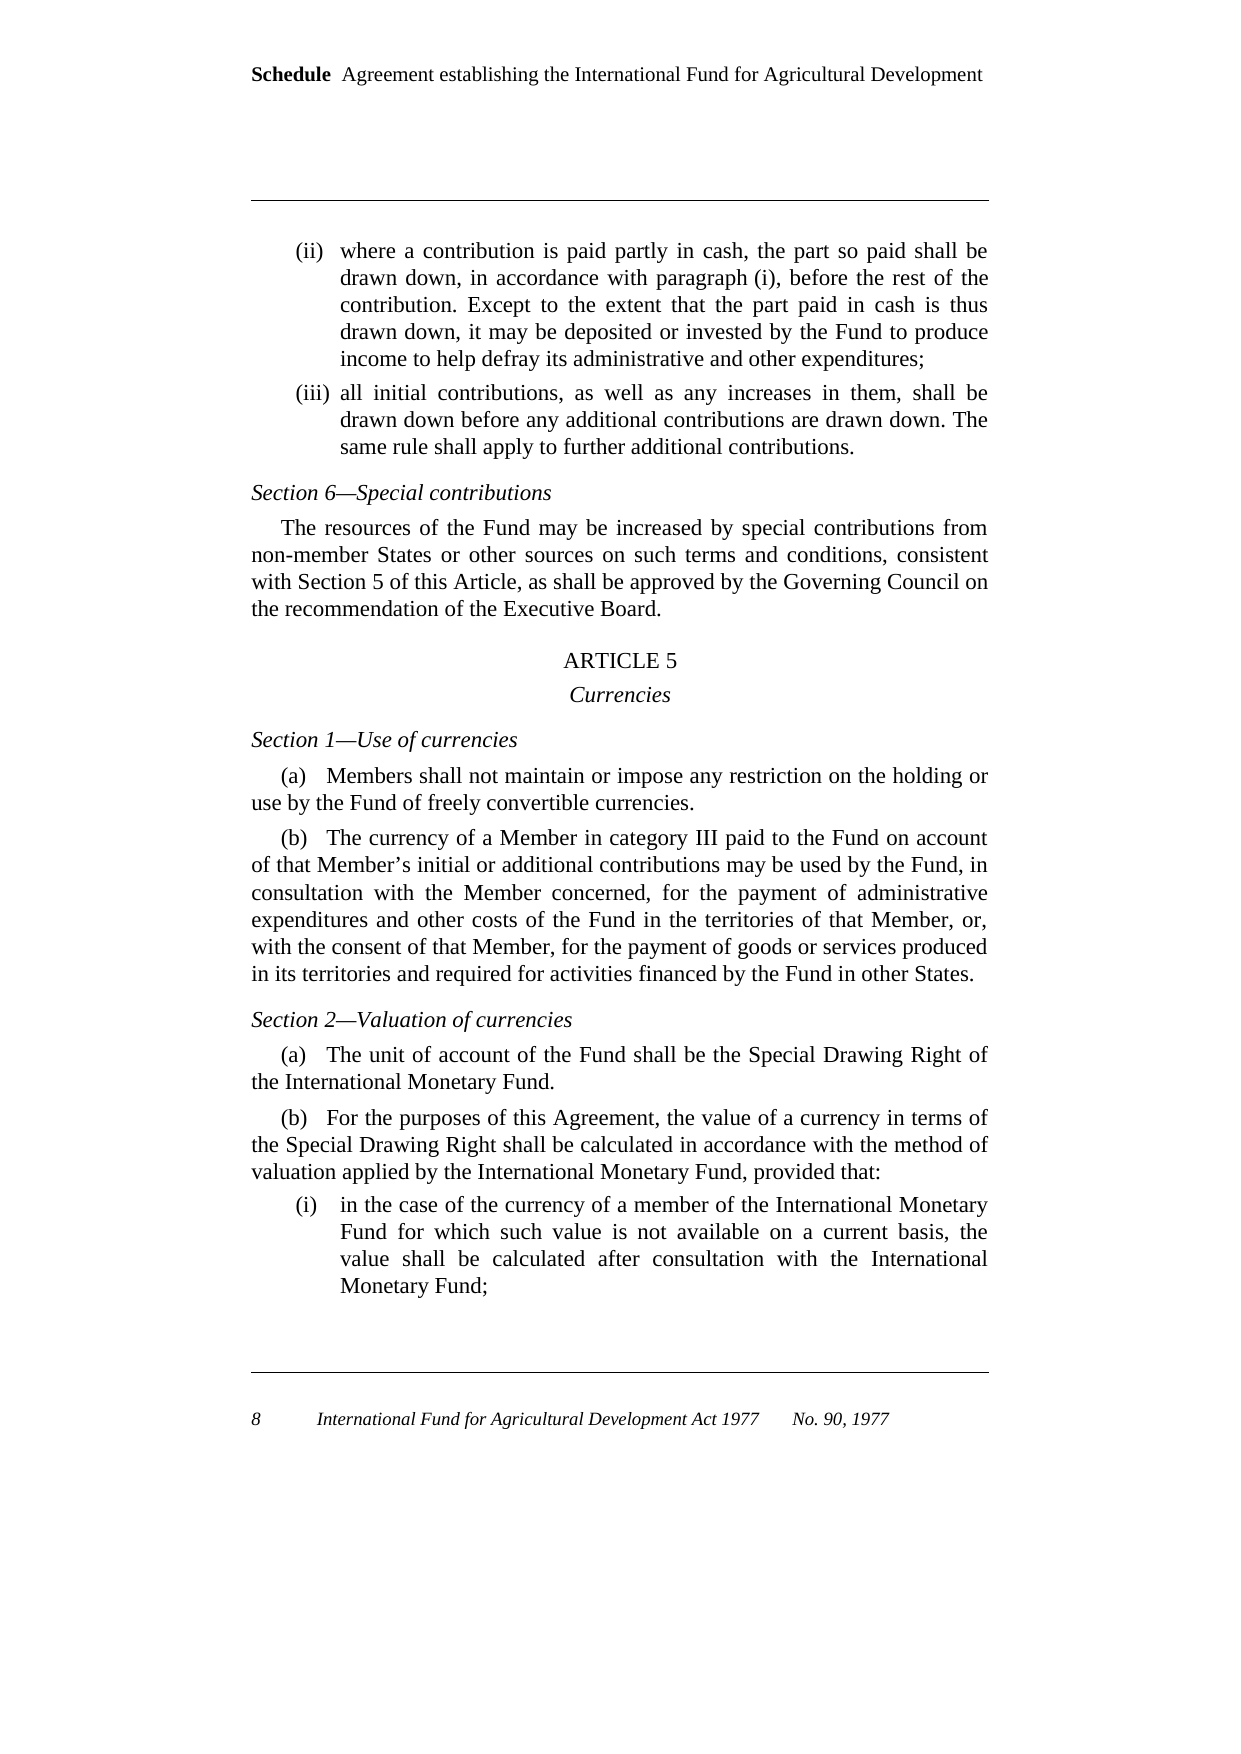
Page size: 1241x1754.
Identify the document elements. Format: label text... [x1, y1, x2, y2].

text Currencies [251, 680, 989, 707]
text The resources of the Fund may be increased by special contributions from non-member States or other sources on such terms and conditions, consistent with Section 5 of this Article, as shall be approved by the Governing Council on the recommendation of the Executive Board. [251, 513, 989, 622]
text (iii) all initial contributions, as well as any increases in them, shall be drawn down before any additional contributions are drawn down. The same rule shall apply to further additional contributions. [295, 378, 989, 459]
text (a) Members shall not maintain or impose any restriction on the holding or use by the Fund of freely convertible currencies. [251, 761, 989, 815]
text Section 2—Valuation of currencies [251, 1005, 989, 1032]
text (ii) where a contribution is paid partly in cash, the part so paid shall be drawn down, in accordance with paragraph (i), before the rest of the contribution. Except to the extent that the part paid in cash is thus drawn down, it may be deposited or invested by the Fund to produce income to help defray its administrative and other expenditures; [295, 236, 989, 372]
text Section 1—Use of currencies [251, 726, 989, 753]
text (i) in the case of the currency of a member of the International Monetary Fund for which such value is not available on a current basis, the value shall be calculated after consultation with the International Monetary Fund; [295, 1190, 989, 1299]
text ARTICLE 5 [251, 647, 989, 674]
text (a) The unit of account of the Fund shall be the Special Drawing Right of the International Monetary Fund. [251, 1040, 989, 1094]
text (b) The currency of a Member in category III paid to the Fund on account of that Member’s initial or additional contributions may be used by the Fund, in consultation with the Member concerned, for the payment of administrative expenditures and other costs of the Fund in the territories of that Member, or, with the consent of that Member, for the payment of goods or services produced in its territories and required for activities financed by the Fund in other States. [251, 824, 989, 986]
text Section 6—Special contributions [251, 478, 989, 505]
text (b) For the purposes of this Agreement, the value of a currency in terms of the Special Drawing Right shall be calculated in accordance with the method of valuation applied by the International Monetary Fund, provided that: [251, 1103, 989, 1184]
